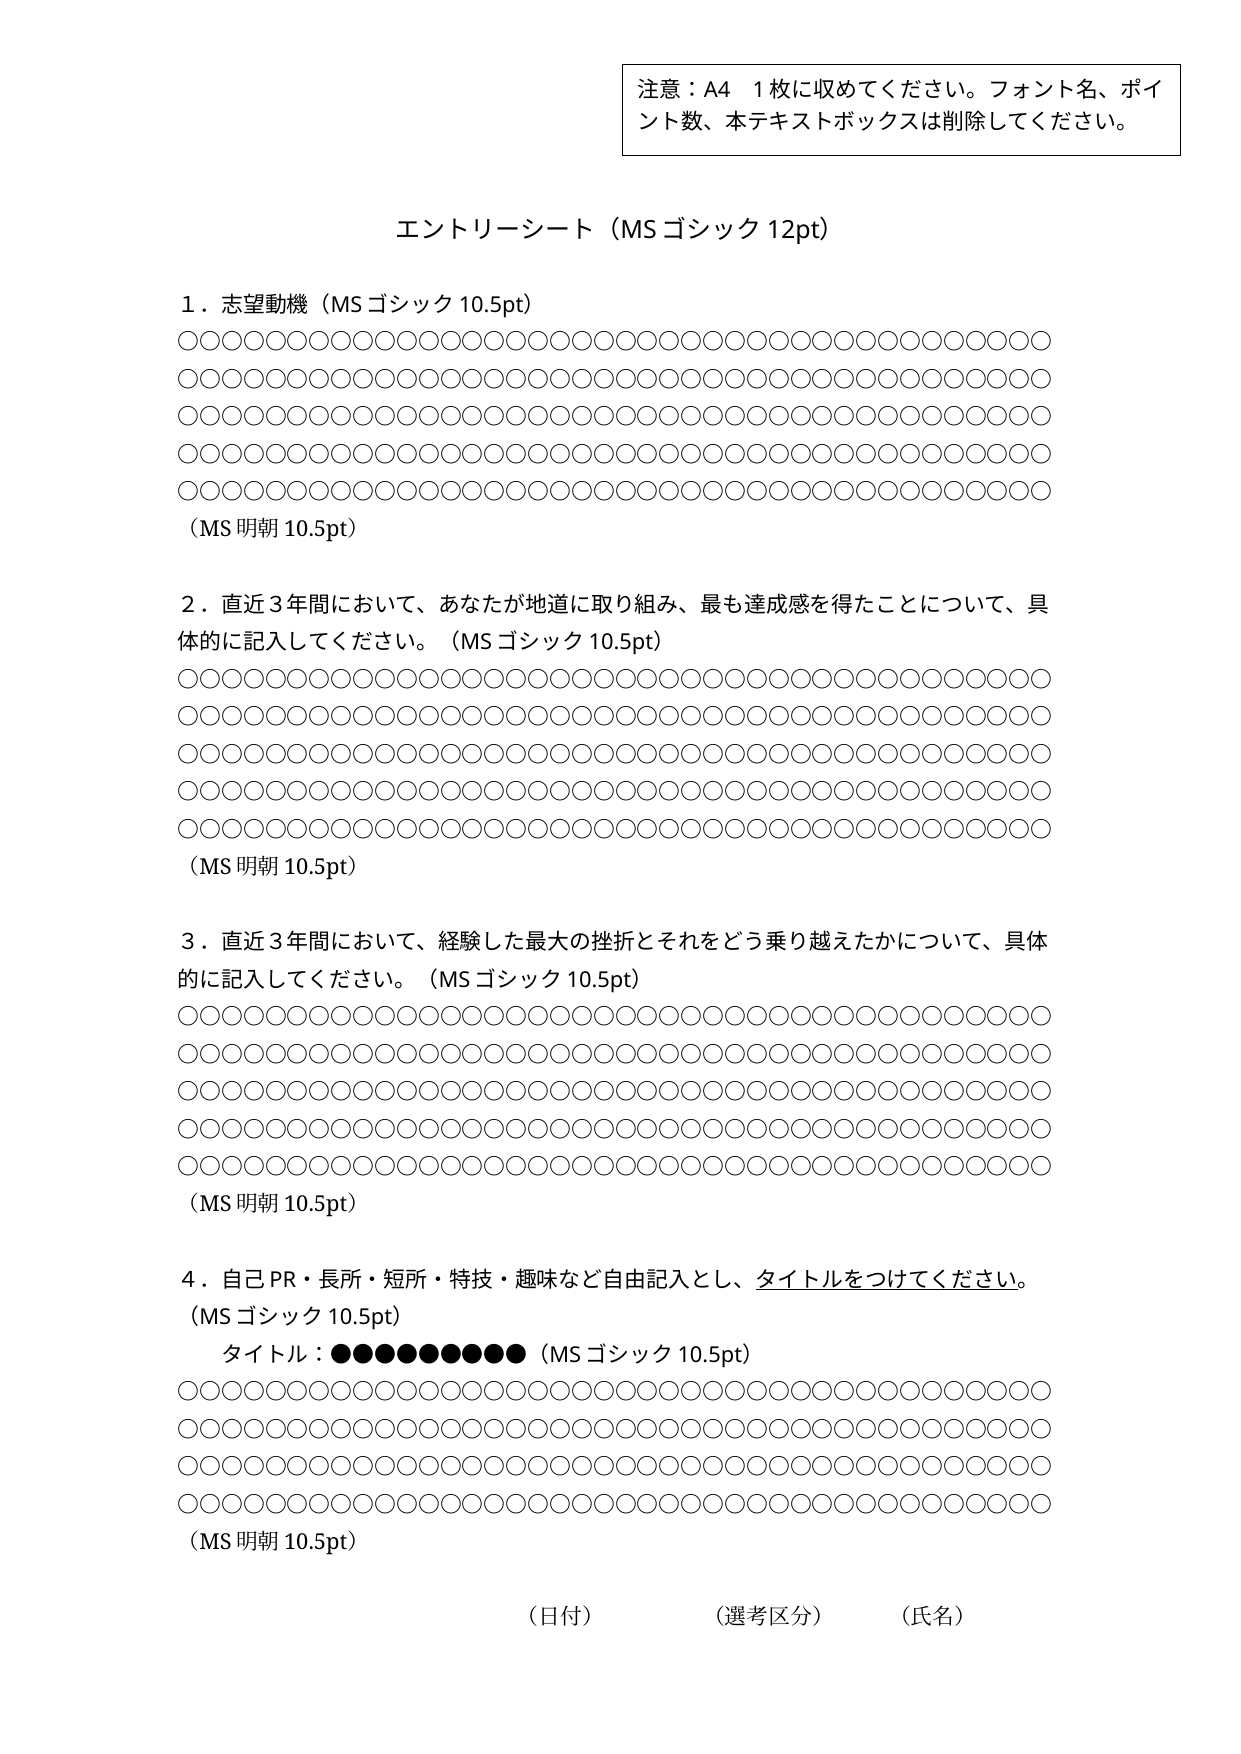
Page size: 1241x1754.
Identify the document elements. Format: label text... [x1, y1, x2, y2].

text 〇〇〇〇〇〇〇〇〇〇〇〇〇〇〇〇〇〇〇〇〇〇〇〇〇〇〇〇〇〇〇〇〇〇〇〇〇〇〇〇〇〇〇〇〇〇〇〇〇〇〇〇〇〇〇〇〇〇〇〇〇〇〇〇〇〇〇〇〇〇〇〇〇〇〇〇〇〇〇〇（MS明朝10.5pt） [177, 771, 1063, 884]
text ４．自己PR・長所・短所・特技・趣味など自由記入とし、タイトルをつけてください。 [177, 1259, 1063, 1296]
text エントリーシート（MSゴシック12pt） [177, 209, 1063, 246]
text 〇〇〇〇〇〇〇〇〇〇〇〇〇〇〇〇〇〇〇〇〇〇〇〇〇〇〇〇〇〇〇〇〇〇〇〇〇〇〇〇〇〇〇〇〇〇〇〇〇〇〇〇〇〇〇〇〇〇〇〇〇〇〇〇〇〇〇〇〇〇〇〇〇〇〇〇〇〇〇〇（MS明朝10.5pt） [177, 434, 1063, 546]
text １．志望動機（MSゴシック10.5pt） [177, 284, 1063, 321]
text 〇〇〇〇〇〇〇〇〇〇〇〇〇〇〇〇〇〇〇〇〇〇〇〇〇〇〇〇〇〇〇〇〇〇〇〇〇〇〇〇〇〇〇〇〇〇〇〇〇〇〇〇〇〇〇〇〇〇〇〇〇〇〇〇〇〇〇〇〇〇〇〇〇〇〇〇〇〇〇〇〇〇〇〇〇〇〇〇〇〇〇〇〇〇〇〇〇〇〇〇〇〇〇〇〇〇〇〇〇〇〇〇〇〇〇〇〇〇〇〇 [177, 996, 1063, 1109]
text 〇〇〇〇〇〇〇〇〇〇〇〇〇〇〇〇〇〇〇〇〇〇〇〇〇〇〇〇〇〇〇〇〇〇〇〇〇〇〇〇〇〇〇〇〇〇〇〇〇〇〇〇〇〇〇〇〇〇〇〇〇〇〇〇〇〇〇〇〇〇〇〇〇〇〇〇〇〇〇〇〇〇〇〇〇〇〇〇〇〇〇〇〇〇〇〇〇〇〇〇〇〇〇〇〇〇〇〇〇〇〇〇〇〇〇〇〇〇〇〇 [177, 321, 1063, 434]
text 〇〇〇〇〇〇〇〇〇〇〇〇〇〇〇〇〇〇〇〇〇〇〇〇〇〇〇〇〇〇〇〇〇〇〇〇〇〇〇〇〇〇〇〇〇〇〇〇〇〇〇〇〇〇〇〇〇〇〇〇〇〇〇〇〇〇〇〇〇〇〇〇〇〇〇〇〇〇〇〇〇〇〇〇〇〇〇〇〇〇〇〇〇〇〇〇〇〇〇〇〇〇〇〇〇〇〇〇〇〇〇〇〇〇〇〇〇〇〇〇 [177, 659, 1063, 771]
text ３．直近３年間において、経験した最大の挫折とそれをどう乗り越えたかについて、具体的に記入してください。（MSゴシック10.5pt） [177, 921, 1063, 996]
text 〇〇〇〇〇〇〇〇〇〇〇〇〇〇〇〇〇〇〇〇〇〇〇〇〇〇〇〇〇〇〇〇〇〇〇〇〇〇〇〇〇〇〇〇〇〇〇〇〇〇〇〇〇〇〇〇〇〇〇〇〇〇〇〇〇〇〇〇〇〇〇〇〇〇〇〇〇〇〇〇（MS明朝10.5pt） [177, 1109, 1063, 1221]
text ２．直近３年間において、あなたが地道に取り組み、最も達成感を得たことについて、具体的に記入してください。（MSゴシック10.5pt） [177, 584, 1063, 659]
text （日付） （選考区分） （氏名） [177, 1596, 1019, 1634]
text タイトル：●●●●●●●●●（MSゴシック10.5pt） [177, 1334, 1063, 1371]
text （MSゴシック10.5pt） [177, 1296, 1063, 1334]
text 〇〇〇〇〇〇〇〇〇〇〇〇〇〇〇〇〇〇〇〇〇〇〇〇〇〇〇〇〇〇〇〇〇〇〇〇〇〇〇〇（MS明朝10.5pt） [177, 1484, 1063, 1559]
text 〇〇〇〇〇〇〇〇〇〇〇〇〇〇〇〇〇〇〇〇〇〇〇〇〇〇〇〇〇〇〇〇〇〇〇〇〇〇〇〇〇〇〇〇〇〇〇〇〇〇〇〇〇〇〇〇〇〇〇〇〇〇〇〇〇〇〇〇〇〇〇〇〇〇〇〇〇〇〇〇〇〇〇〇〇〇〇〇〇〇〇〇〇〇〇〇〇〇〇〇〇〇〇〇〇〇〇〇〇〇〇〇〇〇〇〇〇〇〇〇 [177, 1371, 1063, 1484]
